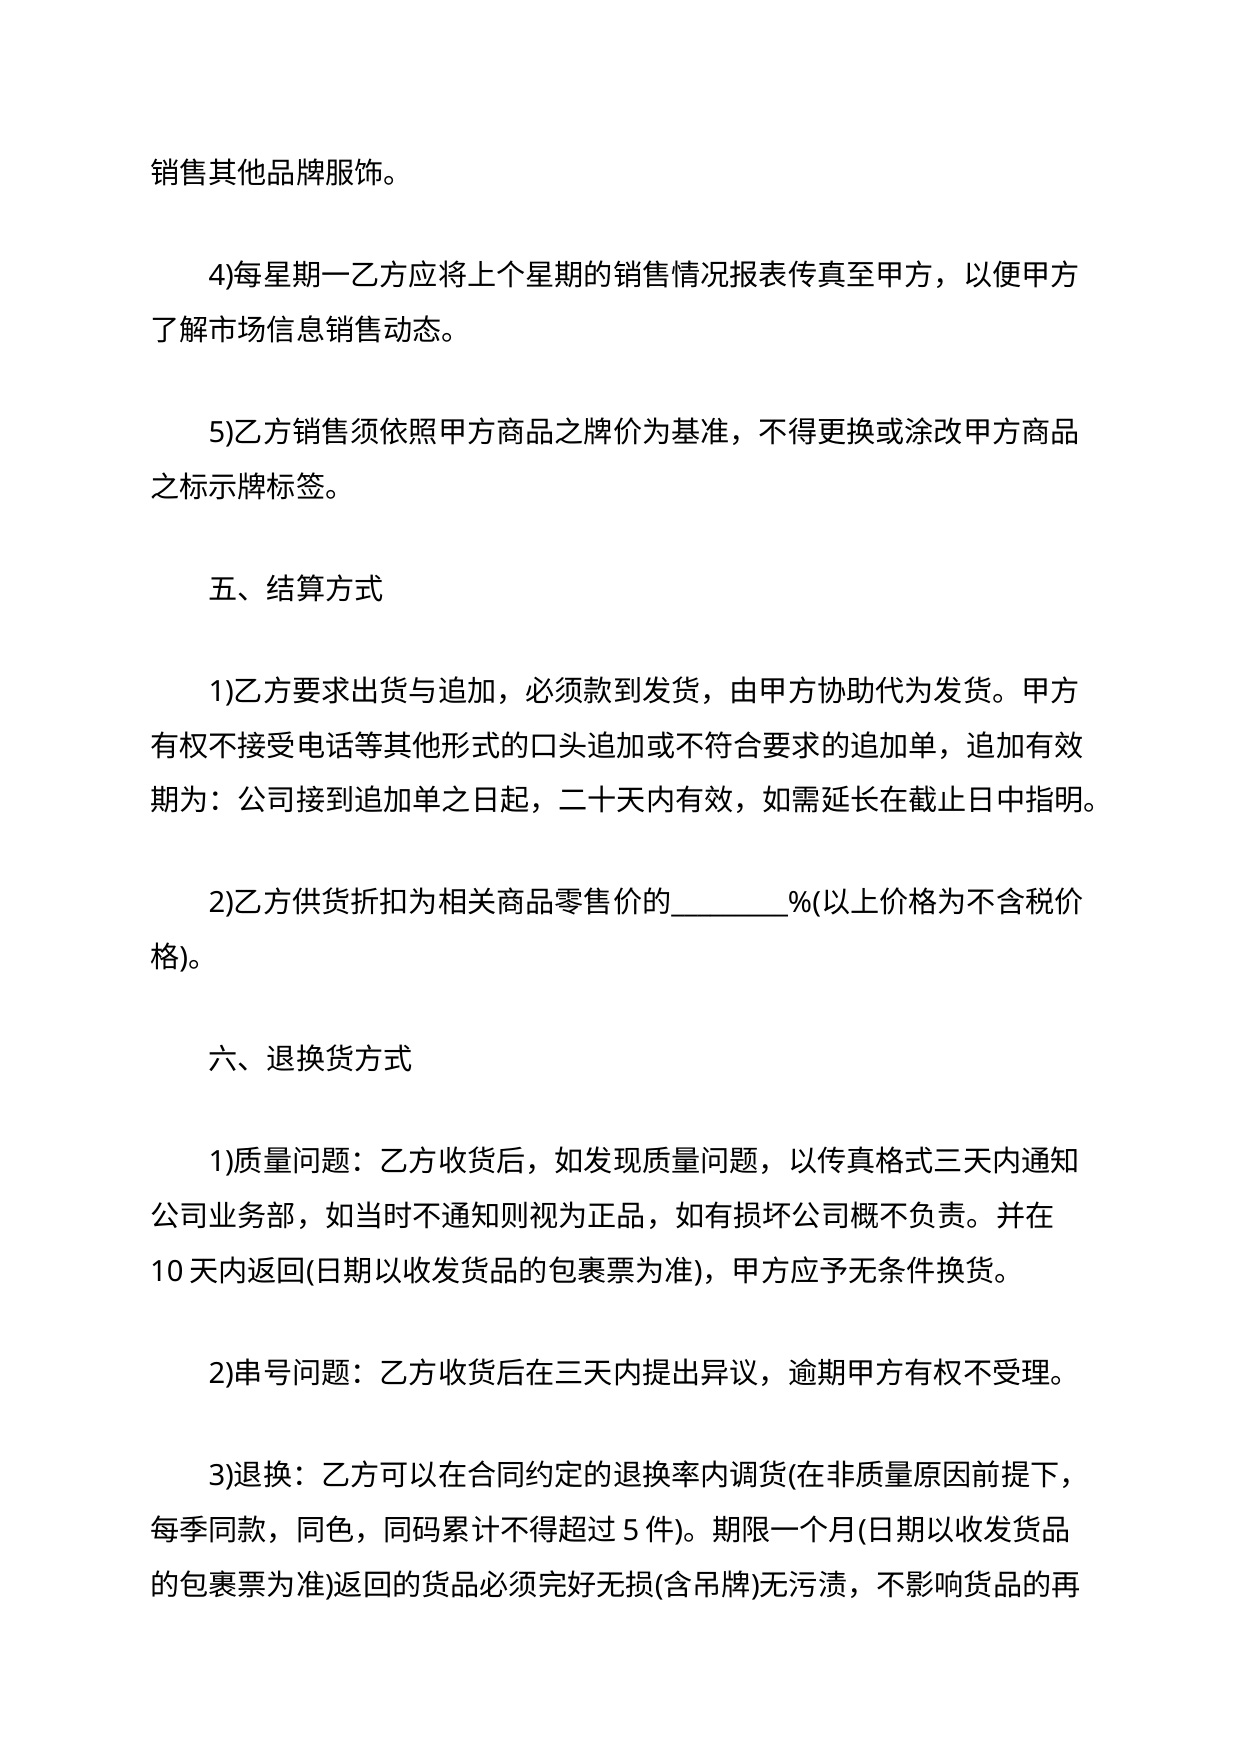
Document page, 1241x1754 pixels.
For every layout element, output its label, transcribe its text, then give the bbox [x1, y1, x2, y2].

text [150, 1451, 1090, 1604]
text 六、退换货方式 [150, 1036, 1090, 1078]
text 5)乙方销售须依照甲方商品之牌价为基准，不得更换或涂改甲方商品之标示牌标签。 [150, 408, 1090, 506]
text 1)质量问题：乙方收货后，如发现质量问题，以传真格式三天内通知公司业务部，如当时不通知则视为正品，如有损坏公司概不负责。并在10天内返回(日期以收发货品的包裹票为准)，甲方应予无条件换货。 [150, 1137, 1090, 1290]
text 五、结算方式 [150, 565, 1090, 608]
text 2)串号问题：乙方收货后在三天内提出异议，逾期甲方有权不受理。 [150, 1349, 1090, 1392]
text 1)乙方要求出货与追加，必须款到发货，由甲方协助代为发货。甲方有权不接受电话等其他形式的口头追加或不符合要求的追加单，追加有效期为：公司接到追加单之日起，二十天内有效，如需延长在截止日中指明。 [150, 667, 1090, 819]
text 2)乙方供货折扣为相关商品零售价的_________%(以上价格为不含税价格)。 [150, 879, 1090, 976]
text 4)每星期一乙方应将上个星期的销售情况报表传真至甲方，以便甲方了解市场信息销售动态。 [150, 252, 1090, 349]
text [150, 150, 1090, 192]
